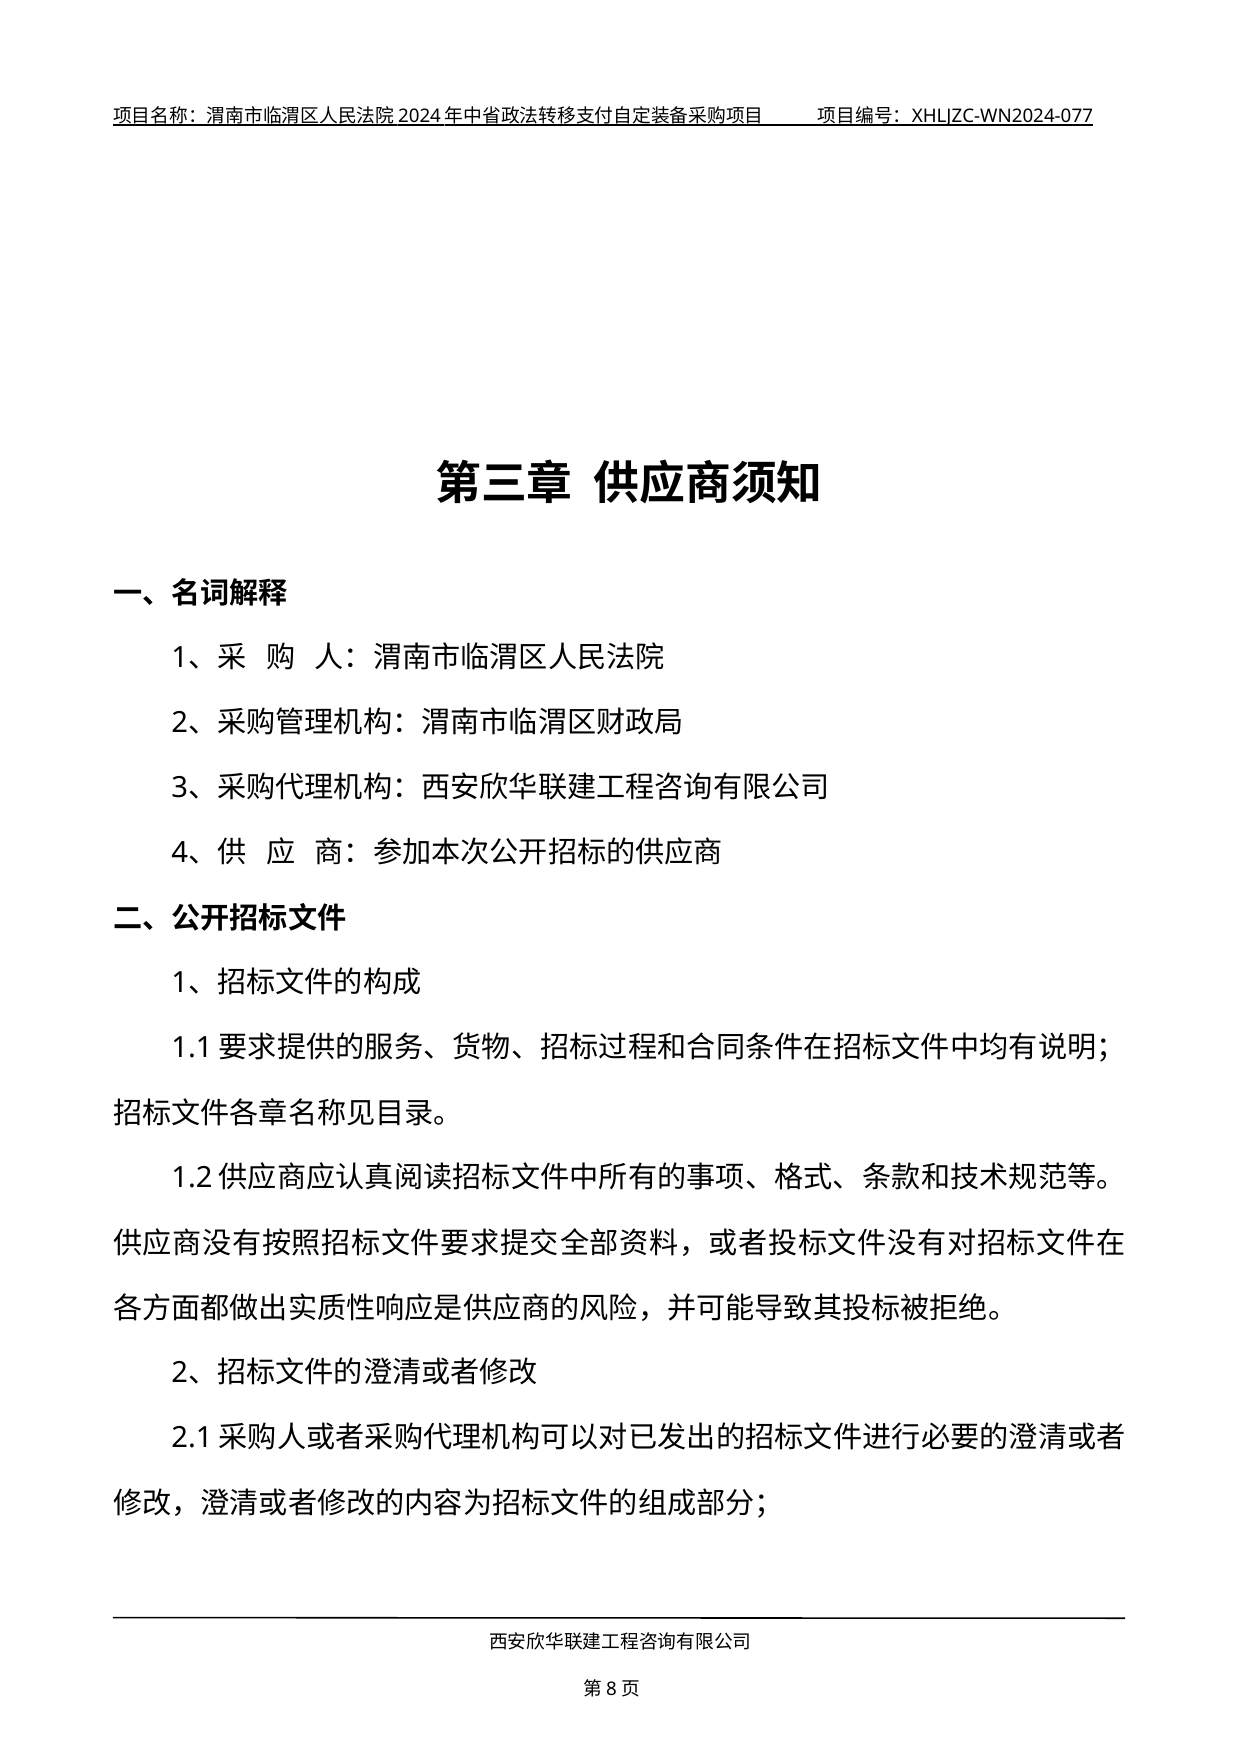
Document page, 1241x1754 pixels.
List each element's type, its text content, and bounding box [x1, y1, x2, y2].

text 4、供 应 商：参加本次公开招标的供应商 [113, 818, 1127, 883]
text 3、采购代理机构：西安欣华联建工程咨询有限公司 [113, 753, 1127, 818]
text 1、招标文件的构成 [113, 948, 1127, 1013]
text 二、公开招标文件 [113, 883, 1127, 948]
text 2.1采购人或者采购代理机构可以对已发出的招标文件进行必要的澄清或者修改，澄清或者修改的内容为招标文件的组成部分； [113, 1403, 1127, 1533]
text 1.1要求提供的服务、货物、招标过程和合同条件在招标文件中均有说明；招标文件各章名称见目录。 [113, 1013, 1127, 1143]
subtitle 第三章 供应商须知 [113, 431, 1127, 529]
text 1.2供应商应认真阅读招标文件中所有的事项、格式、条款和技术规范等。供应商没有按照招标文件要求提交全部资料，或者投标文件没有对招标文件在各方面都做出实质性响应是供应商的风险，并可能导致其投标被拒绝。 [113, 1143, 1127, 1338]
text 2、招标文件的澄清或者修改 [113, 1338, 1127, 1403]
text 1、采 购 人：渭南市临渭区人民法院 [113, 623, 1127, 688]
text 一、名词解释 [113, 558, 1127, 623]
text 2、采购管理机构：渭南市临渭区财政局 [113, 688, 1127, 753]
